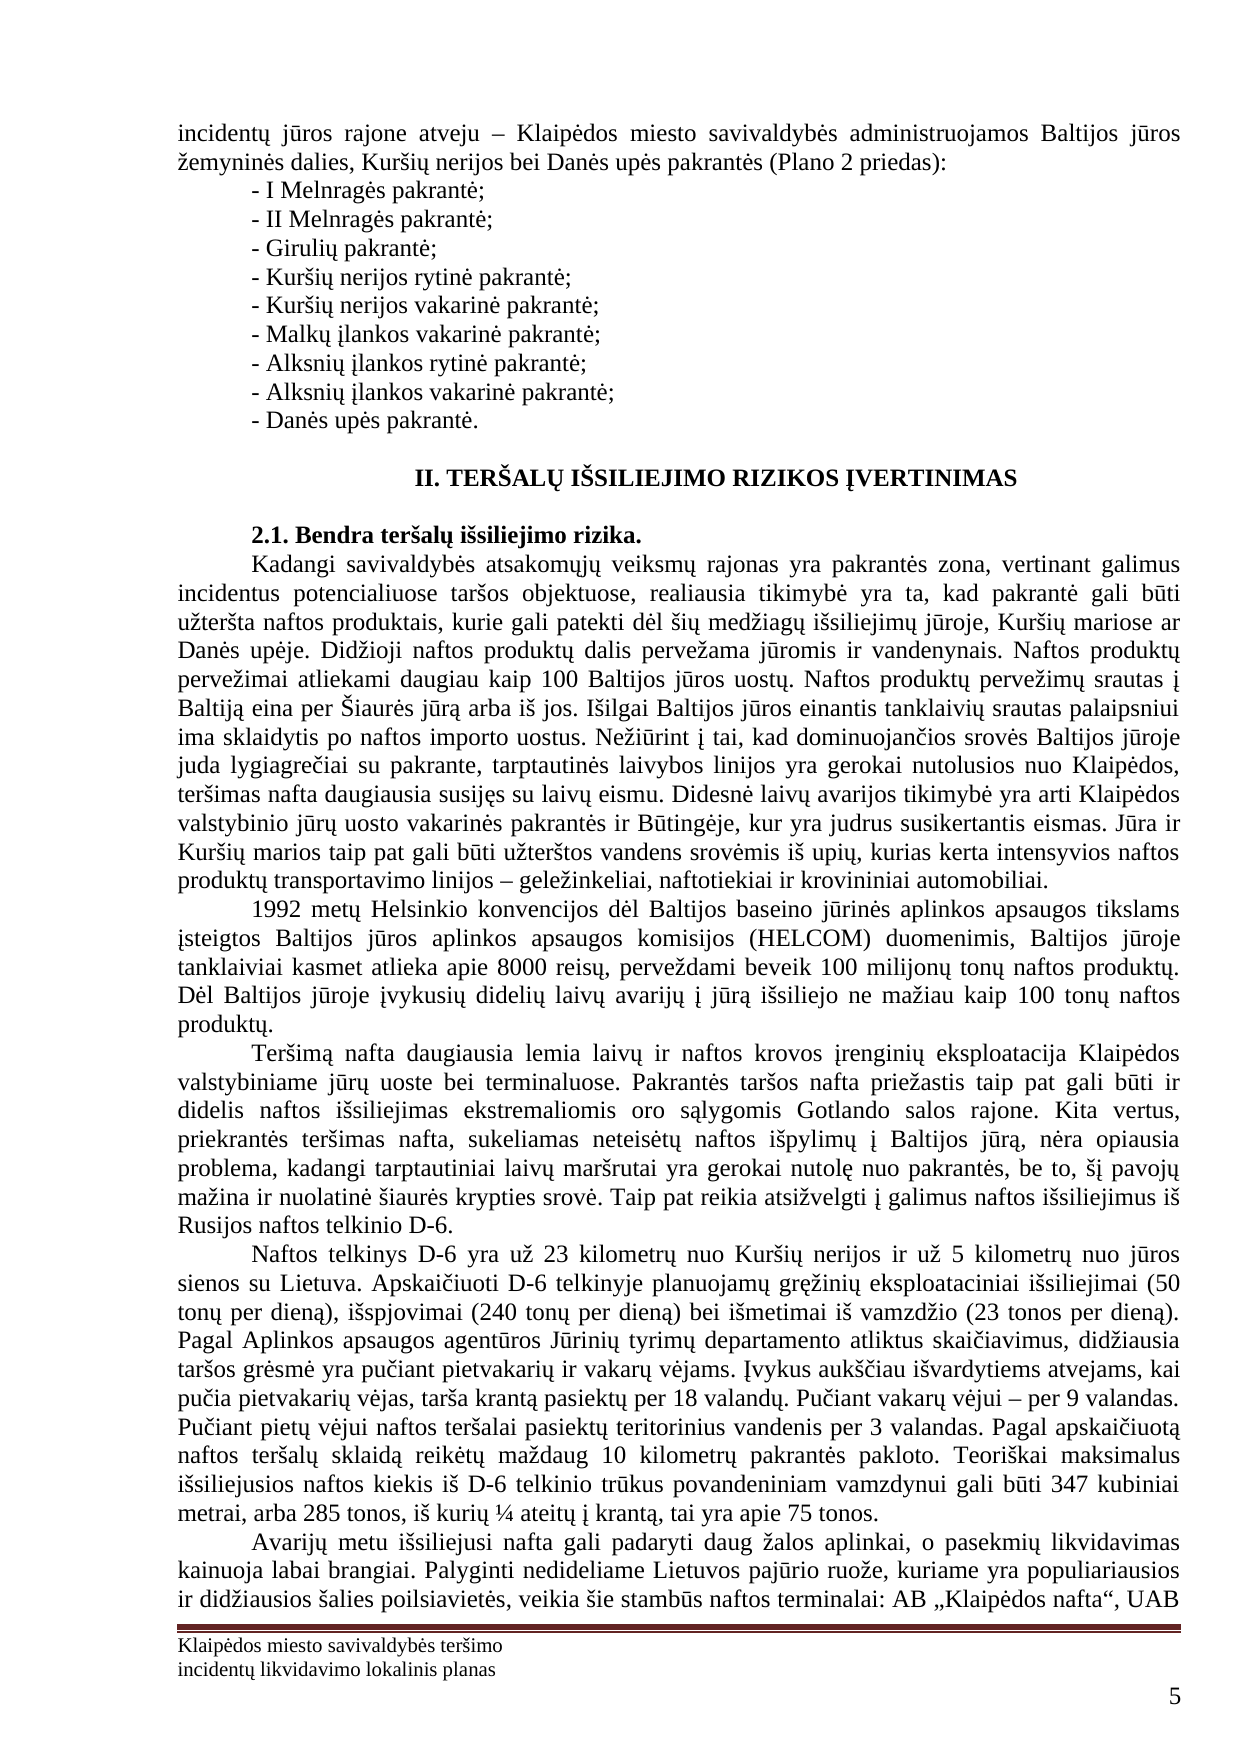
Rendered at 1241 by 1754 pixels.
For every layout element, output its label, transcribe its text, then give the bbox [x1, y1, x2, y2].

text Teršimą nafta daugiausia lemia laivų ir naftos krovos įrenginių eksploatacija Klaipėdos valstybiniame jūrų uoste bei terminaluose. Pakrantės taršos nafta priežastis taip pat gali būti ir didelis naftos išsiliejimas ekstremaliomis oro sąlygomis Gotlando salos rajone. Kita vertus, priekrantės teršimas nafta, sukeliamas neteisėtų naftos išpylimų į Baltijos jūrą, nėra opiausia problema, kadangi tarptautiniai laivų maršrutai yra gerokai nutolę nuo pakrantės, be to, šį pavojų mažina ir nuolatinė šiaurės krypties srovė. Taip pat reikia atsižvelgti į galimus naftos išsiliejimus iš Rusijos naftos telkinio D-6. [177, 1038, 1181, 1239]
text - Alksnių įlankos vakarinė pakrantė; [177, 377, 1181, 406]
text - II Melnragės pakrantė; [177, 204, 1181, 233]
text II. TERŠALŲ IŠSILIEJIMO RIZIKOS ĮVERTINIMAS [177, 463, 1181, 492]
text - Alksnių įlankos rytinė pakrantė; [177, 348, 1181, 377]
text - Kuršių nerijos rytinė pakrantė; [177, 262, 1181, 291]
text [177, 118, 1181, 176]
text Kadangi savivaldybės atsakomųjų veiksmų rajonas yra pakrantės zona, vertinant galimus incidentus potencialiuose taršos objektuose, realiausia tikimybė yra ta, kad pakrantė gali būti užteršta naftos produktais, kurie gali patekti dėl šių medžiagų išsiliejimų jūroje, Kuršių mariose ar Danės upėje. Didžioji naftos produktų dalis pervežama jūromis ir vandenynais. Naftos produktų pervežimai atliekami daugiau kaip 100 Baltijos jūros uostų. Naftos produktų pervežimų srautas į Baltiją eina per Šiaurės jūrą arba iš jos. Išilgai Baltijos jūros einantis tanklaivių srautas palaipsniui ima sklaidytis po naftos importo uostus. Nežiūrint į tai, kad dominuojančios srovės Baltijos jūroje juda lygiagrečiai su pakrante, tarptautinės laivybos linijos yra gerokai nutolusios nuo Klaipėdos, teršimas nafta daugiausia susijęs su laivų eismu. Didesnė laivų avarijos tikimybė yra arti Klaipėdos valstybinio jūrų uosto vakarinės pakrantės ir Būtingėje, kur yra judrus susikertantis eismas. Jūra ir Kuršių marios taip pat gali būti užterštos vandens srovėmis iš upių, kurias kerta intensyvios naftos produktų transportavimo linijos – geležinkeliai, naftotiekiai ir krovininiai automobiliai. [177, 549, 1181, 894]
text Naftos telkinys D-6 yra už 23 kilometrų nuo Kuršių nerijos ir už 5 kilometrų nuo jūros sienos su Lietuva. Apskaičiuoti D-6 telkinyje planuojamų gręžinių eksploataciniai išsiliejimai (50 tonų per dieną), išspjovimai (240 tonų per dieną) bei išmetimai iš vamzdžio (23 tonos per dieną). Pagal Aplinkos apsaugos agentūros Jūrinių tyrimų departamento atliktus skaičiavimus, didžiausia taršos grėsmė yra pučiant pietvakarių ir vakarų vėjams. Įvykus aukščiau išvardytiems atvejams, kai pučia pietvakarių vėjas, tarša krantą pasiektų per 18 valandų. Pučiant vakarų vėjui – per 9 valandas. Pučiant pietų vėjui naftos teršalai pasiektų teritorinius vandenis per 3 valandas. Pagal apskaičiuotą naftos teršalų sklaidą reikėtų maždaug 10 kilometrų pakrantės pakloto. Teoriškai maksimalus išsiliejusios naftos kiekis iš D-6 telkinio trūkus povandeniniam vamzdynui gali būti 347 kubiniai metrai, arba 285 tonos, iš kurių ¼ ateitų į krantą, tai yra apie 75 tonos. [177, 1239, 1181, 1527]
text - I Melnragės pakrantė; [177, 176, 1181, 204]
text - Danės upės pakrantė. [177, 406, 1181, 434]
text - Girulių pakrantė; [177, 233, 1181, 262]
text 1992 metų Helsinkio konvencijos dėl Baltijos baseino jūrinės aplinkos apsaugos tikslams įsteigtos Baltijos jūros aplinkos apsaugos komisijos (HELCOM) duomenimis, Baltijos jūroje tanklaiviai kasmet atlieka apie 8000 reisų, perveždami beveik 100 milijonų tonų naftos produktų. Dėl Baltijos jūroje įvykusių didelių laivų avarijų į jūrą išsiliejo ne mažiau kaip 100 tonų naftos produktų. [177, 894, 1181, 1038]
text - Malkų įlankos vakarinė pakrantė; [177, 319, 1181, 348]
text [177, 1527, 1181, 1613]
text - Kuršių nerijos vakarinė pakrantė; [177, 291, 1181, 319]
text 2.1. Bendra teršalų išsiliejimo rizika. [177, 521, 1181, 549]
